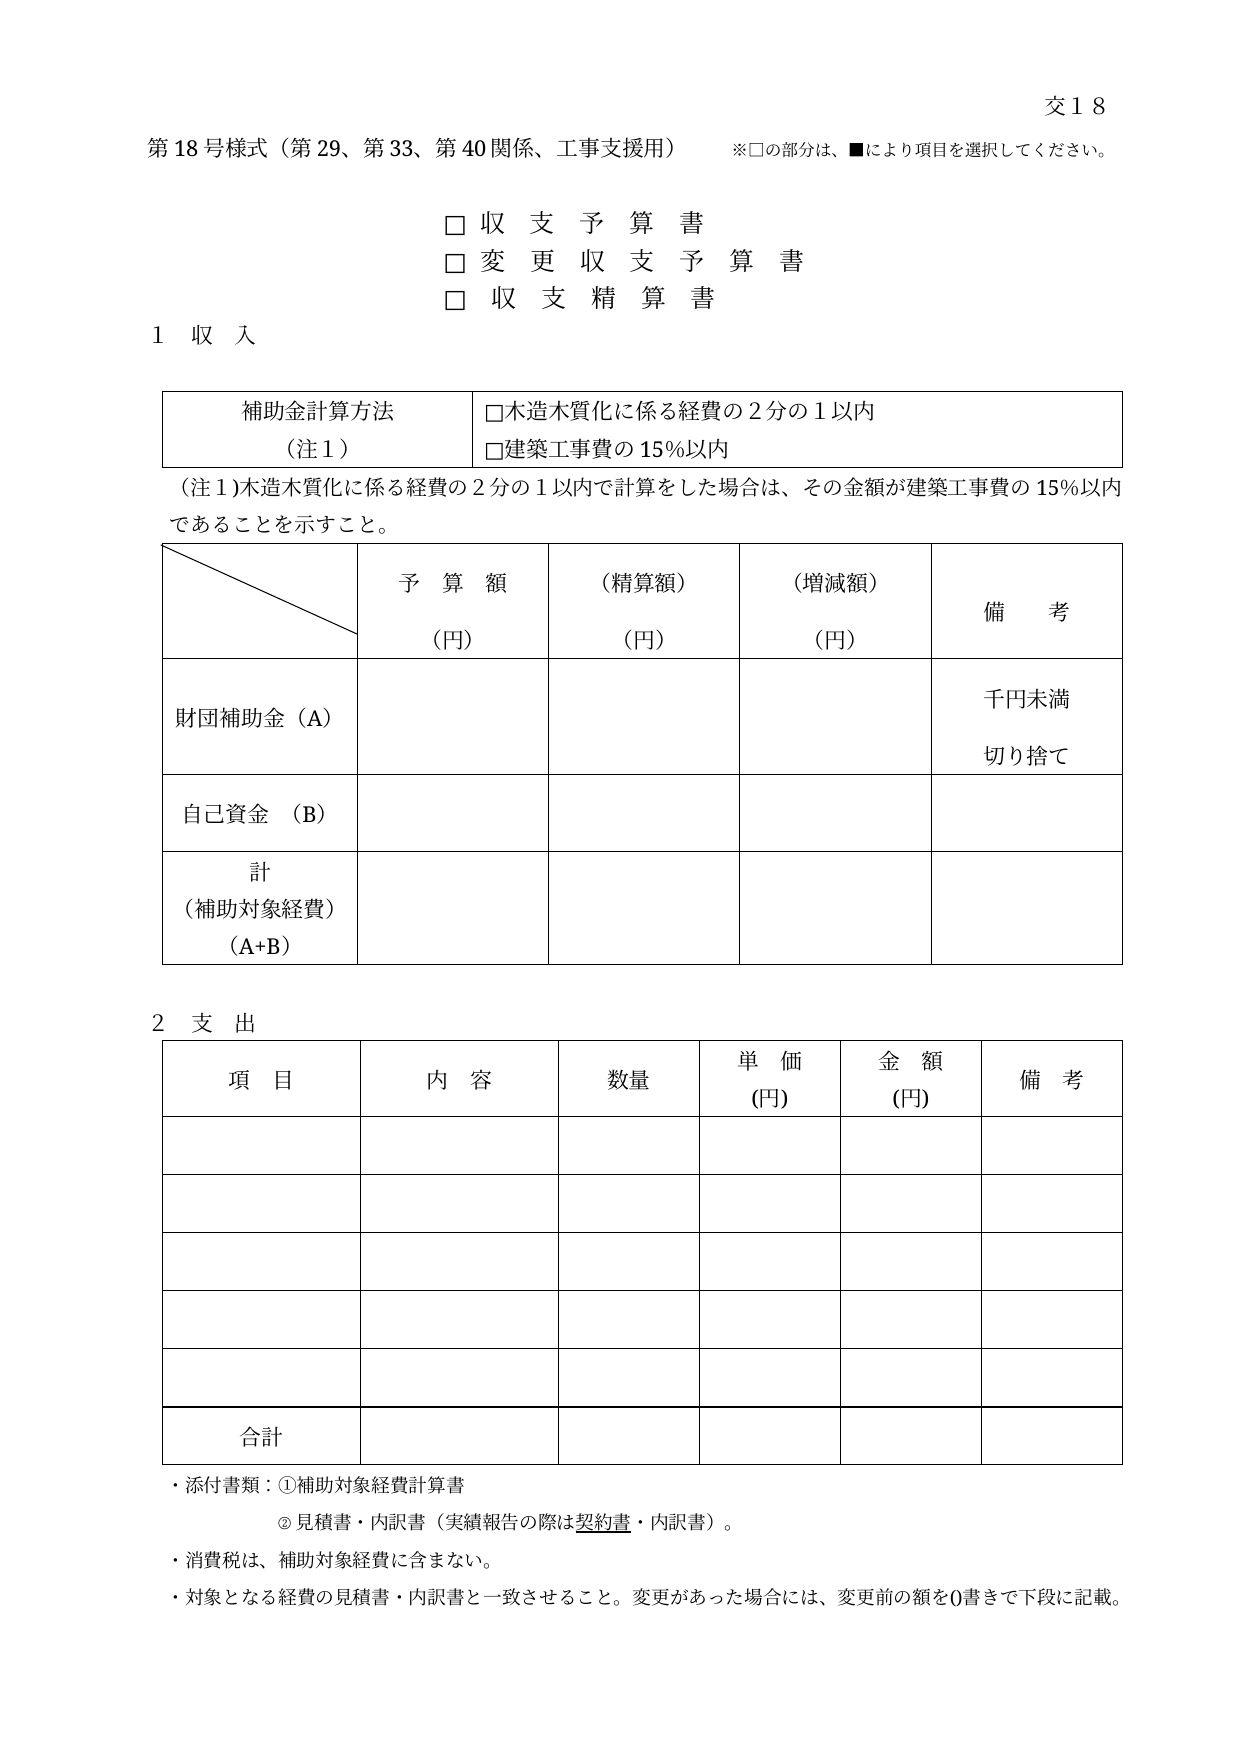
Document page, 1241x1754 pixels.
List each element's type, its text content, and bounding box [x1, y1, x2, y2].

table_cell [163, 1117, 360, 1174]
text ・消費税は、補助対象経費に含まない。 [148, 1540, 1122, 1578]
text 第18号様式（第29、第33、第40関係、工事支援用） ※□の部分は、■により項目を選択してください。 [148, 128, 1122, 166]
table_header 内 容 [361, 1041, 558, 1116]
table_header 数量 [559, 1041, 699, 1116]
table_header 補助金計算方法 （注１） [163, 392, 472, 467]
table_cell [549, 852, 739, 964]
table_cell [358, 659, 548, 774]
table_cell [982, 1408, 1122, 1464]
table_cell [982, 1291, 1122, 1348]
table_cell [361, 1291, 558, 1348]
table_cell [700, 1233, 840, 1290]
table_cell [740, 852, 931, 964]
table_cell [559, 1175, 699, 1232]
table_cell [740, 775, 931, 851]
table_cell [700, 1291, 840, 1348]
table_cell [841, 1291, 981, 1348]
table_cell 財団補助金（A） [163, 659, 357, 774]
table_header [163, 547, 357, 658]
table_cell [358, 775, 548, 851]
table_cell [361, 1233, 558, 1290]
table_cell [163, 1175, 360, 1232]
table_cell [841, 1233, 981, 1290]
table_cell [559, 1408, 699, 1464]
table_header 備 考 [982, 1041, 1122, 1116]
table_cell [163, 1349, 360, 1406]
text □ 変 更 収 支 予 算 書 [443, 241, 1122, 278]
text □ 収 支 精 算 書 [443, 278, 1122, 316]
table_cell [549, 775, 739, 851]
table_header □木造木質化に係る経費の２分の１以内 □建築工事費の15％以内 [473, 392, 1122, 467]
table_cell [982, 1233, 1122, 1290]
text □ 収 支 予 算 書 [443, 203, 1122, 241]
table_cell [549, 659, 739, 774]
table_cell [932, 775, 1122, 851]
table_cell [700, 1117, 840, 1174]
table_cell [559, 1233, 699, 1290]
table_header 金 額 (円) [841, 1041, 981, 1116]
table_header 予 算 額 （円） [358, 544, 548, 658]
table_header （増減額） （円） [740, 544, 931, 658]
text ・対象となる経費の見積書・内訳書と一致させること。変更があった場合には、変更前の額を()書きで下段に記載。 [148, 1578, 1122, 1615]
table_cell [982, 1349, 1122, 1406]
table_header 項 目 [163, 1041, 360, 1116]
table_cell [163, 1233, 360, 1290]
table_header [163, 544, 357, 632]
text ２ 支 出 [148, 1003, 1122, 1040]
text ②見積書・内訳書（実績報告の際は契約書・内訳書）。 [148, 1503, 1122, 1540]
table_cell [358, 852, 548, 964]
table_header 備 考 [932, 544, 1122, 658]
table_cell 自己資金 （B） [163, 775, 357, 851]
table_cell 千円未満 切り捨て [932, 659, 1122, 774]
table_cell [841, 1408, 981, 1464]
table_cell [700, 1349, 840, 1406]
text １ 収 入 [148, 316, 1122, 353]
text ・添付書類：①補助対象経費計算書 [148, 1465, 1122, 1503]
table_cell [932, 852, 1122, 964]
table_cell [982, 1175, 1122, 1232]
table_cell 計 （補助対象経費） （A+B） [163, 852, 357, 964]
table_cell 合計 [163, 1408, 360, 1464]
table_cell [700, 1408, 840, 1464]
table_cell [700, 1175, 840, 1232]
table_cell [982, 1117, 1122, 1174]
table_cell [559, 1291, 699, 1348]
table_cell [559, 1349, 699, 1406]
table_cell [841, 1175, 981, 1232]
table_cell [841, 1117, 981, 1174]
text （注１)木造木質化に係る経費の２分の１以内で計算をした場合は、その金額が建築工事費の15％以内であることを示すこと。 [169, 468, 1122, 543]
table_cell [361, 1175, 558, 1232]
table_cell [163, 1291, 360, 1348]
table_cell [361, 1408, 558, 1464]
table_cell [361, 1349, 558, 1406]
table_header （精算額） （円） [549, 544, 739, 658]
table_header 単 価 (円) [700, 1041, 840, 1116]
table_cell [740, 659, 931, 774]
table_cell [559, 1117, 699, 1174]
table_cell [841, 1349, 981, 1406]
table_cell [361, 1117, 558, 1174]
